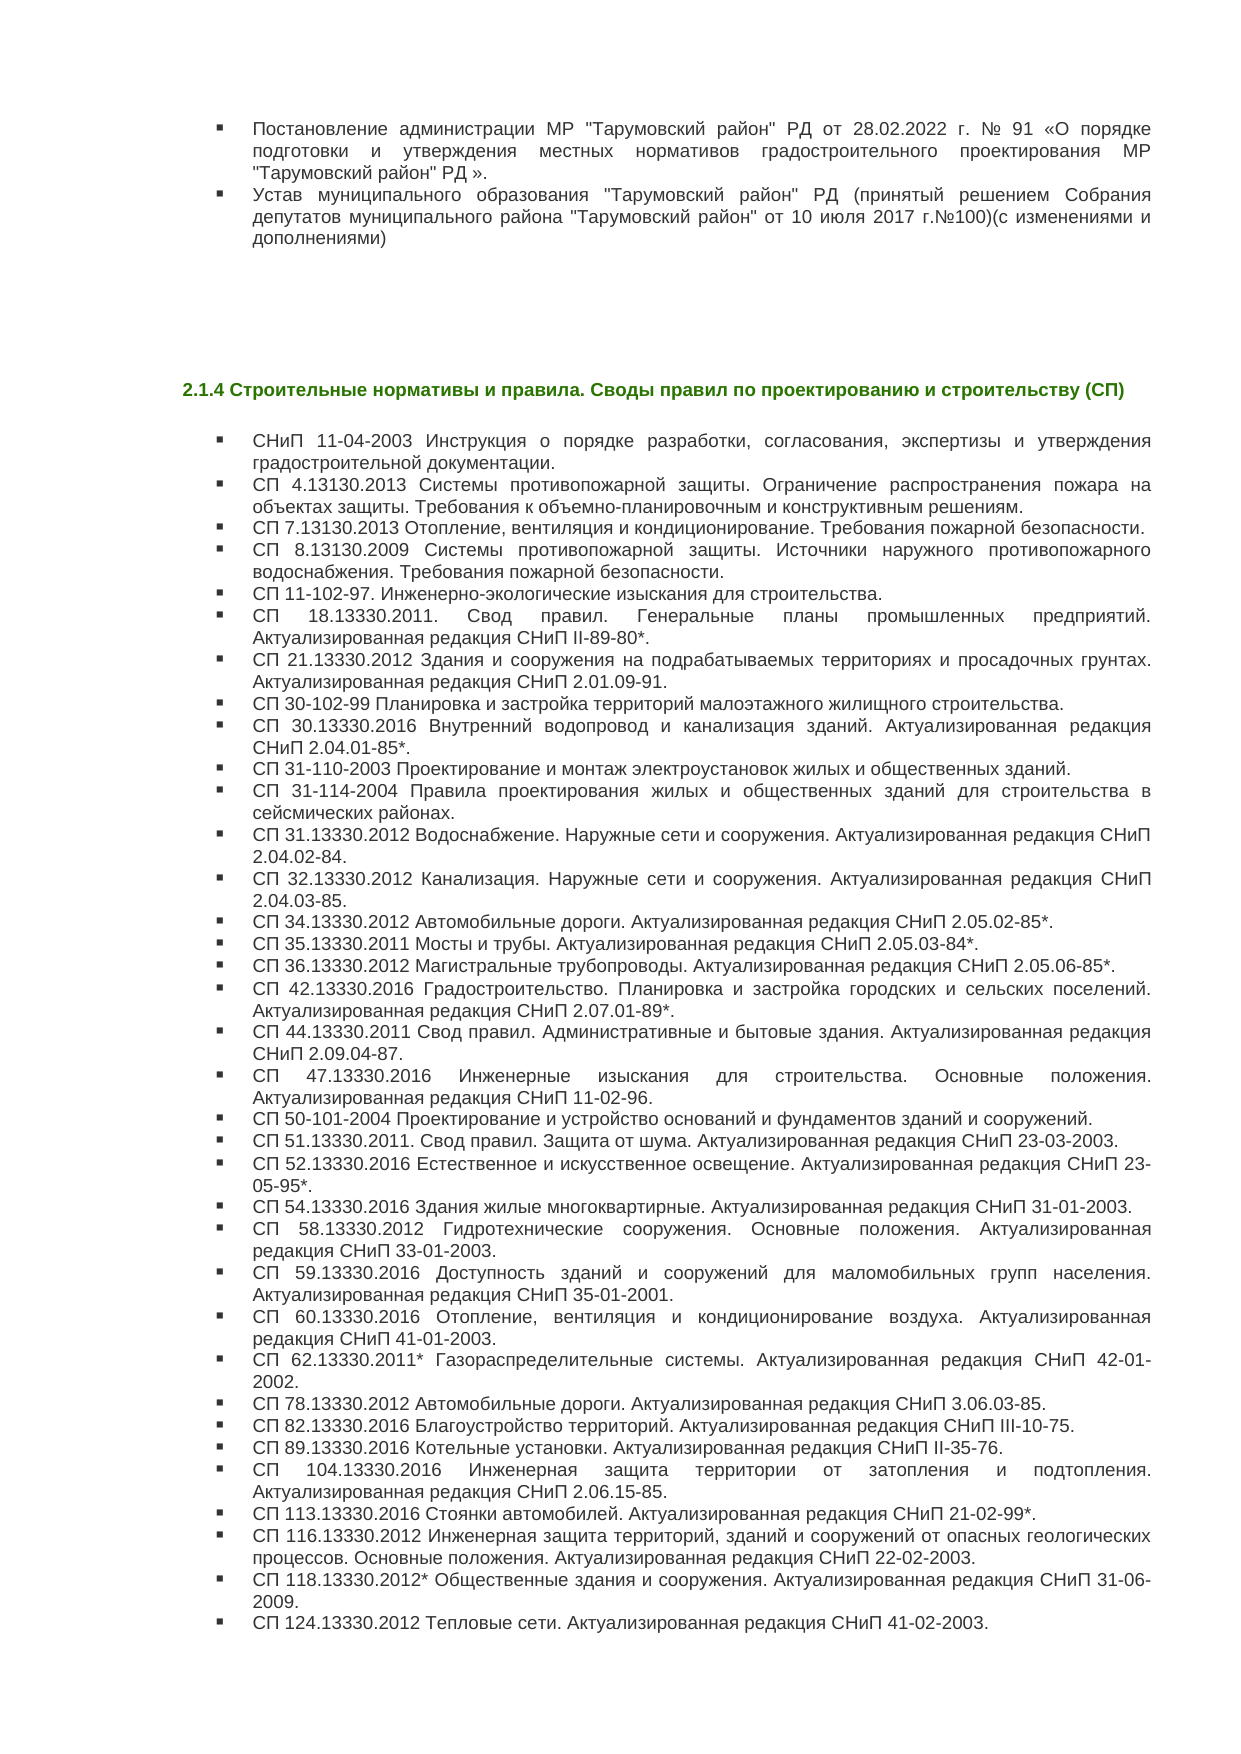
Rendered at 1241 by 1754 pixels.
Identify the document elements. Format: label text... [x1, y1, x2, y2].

list СП 44.13330.2011 Свод правил. Административные и бытовые здания. Актуализированная редакция СНиП 2.09.04-87. [215, 1021, 1152, 1064]
list СП 30-102-99 Планировка и застройка территорий малоэтажного жилищного строительства. [215, 692, 1152, 714]
list СП 113.13330.2016 Стоянки автомобилей. Актуализированная редакция СНиП 21-02-99*. [215, 1503, 1152, 1525]
list СП 35.13330.2011 Мосты и трубы. Актуализированная редакция СНиП 2.05.03-84*. [215, 933, 1152, 955]
list СП 62.13330.2011* Газораспределительные системы. Актуализированная редакция СНиП 42-01-2002. [215, 1349, 1152, 1393]
list СП 51.13330.2011. Свод правил. Защита от шума. Актуализированная редакция СНиП 23-03-2003. [215, 1130, 1152, 1152]
list СНиП 11-04-2003 Инструкция о порядке разработки, согласования, экспертизы и утверждения градостроительной документации. [215, 430, 1152, 473]
list СП 31-114-2004 Правила проектирования жилых и общественных зданий для строительства в сейсмических районах. [215, 780, 1152, 824]
list СП 8.13130.2009 Системы противопожарной защиты. Источники наружного противопожарного водоснабжения. Требования пожарной безопасности. [215, 539, 1152, 583]
list СП 59.13330.2016 Доступность зданий и сооружений для маломобильных групп населения. Актуализированная редакция СНиП 35-01-2001. [215, 1262, 1152, 1305]
list СП 21.13330.2012 Здания и сооружения на подрабатываемых территориях и просадочных грунтах. Актуализированная редакция СНиП 2.01.09-91. [215, 649, 1152, 692]
list СП 18.13330.2011. Свод правил. Генеральные планы промышленных предприятий. Актуализированная редакция СНиП II-89-80*. [215, 605, 1152, 649]
list СП 118.13330.2012* Общественные здания и сооружения. Актуализированная редакция СНиП 31-06-2009. [215, 1568, 1152, 1612]
list СП 42.13330.2016 Градостроительство. Планировка и застройка городских и сельских поселений. Актуализированная редакция СНиП 2.07.01-89*. [215, 977, 1152, 1021]
list СП 11-102-97. Инженерно-экологические изыскания для строительства. [215, 583, 1152, 605]
list СП 89.13330.2016 Котельные установки. Актуализированная редакция СНиП II-35-76. [215, 1437, 1152, 1459]
list СП 30.13330.2016 Внутренний водопровод и канализация зданий. Актуализированная редакция СНиП 2.04.01-85*. [215, 714, 1152, 758]
list СП 54.13330.2016 Здания жилые многоквартирные. Актуализированная редакция СНиП 31-01-2003. [215, 1196, 1152, 1218]
list СП 82.13330.2016 Благоустройство территорий. Актуализированная редакция СНиП III-10-75. [215, 1415, 1152, 1437]
list СП 32.13330.2012 Канализация. Наружные сети и сооружения. Актуализированная редакция СНиП 2.04.03-85. [215, 867, 1152, 911]
list СП 50-101-2004 Проектирование и устройство оснований и фундаментов зданий и сооружений. [215, 1108, 1152, 1130]
list СП 47.13330.2016 Инженерные изыскания для строительства. Основные положения. Актуализированная редакция СНиП 11-02-96. [215, 1064, 1152, 1108]
list СП 36.13330.2012 Магистральные трубопроводы. Актуализированная редакция СНиП 2.05.06-85*. [215, 955, 1152, 977]
list СП 31-110-2003 Проектирование и монтаж электроустановок жилых и общественных зданий. [215, 758, 1152, 780]
list СП 116.13330.2012 Инженерная защита территорий, зданий и сооружений от опасных геологических процессов. Основные положения. Актуализированная редакция СНиП 22-02-2003. [215, 1525, 1152, 1568]
list СП 60.13330.2016 Отопление, вентиляция и кондиционирование воздуха. Актуализированная редакция СНиП 41-01-2003. [215, 1305, 1152, 1349]
list Устав муниципального образования "Тарумовский район" РД (принятый решением Собрания депутатов муниципального района "Тарумовский район" от 10 июля 2017 г.№100)(с изменениями и дополнениями) [215, 183, 1152, 248]
list СП 52.13330.2016 Естественное и искусственное освещение. Актуализированная редакция СНиП 23-05-95*. [215, 1152, 1152, 1196]
list СП 104.13330.2016 Инженерная защита территории от затопления и подтопления. Актуализированная редакция СНиП 2.06.15-85. [215, 1459, 1152, 1503]
list СП 34.13330.2012 Автомобильные дороги. Актуализированная редакция СНиП 2.05.02-85*. [215, 911, 1152, 933]
list СП 31.13330.2012 Водоснабжение. Наружные сети и сооружения. Актуализированная редакция СНиП 2.04.02-84. [215, 824, 1152, 867]
list СП 78.13330.2012 Автомобильные дороги. Актуализированная редакция СНиП 3.06.03-85. [215, 1393, 1152, 1415]
list СП 7.13130.2013 Отопление, вентиляция и кондиционирование. Требования пожарной безопасности. [215, 517, 1152, 539]
list СП 4.13130.2013 Системы противопожарной защиты. Ограничение распространения пожара на объектах защиты. Требования к объемно-планировочным и конструктивным решениям. [215, 473, 1152, 517]
list СП 58.13330.2012 Гидротехнические сооружения. Основные положения. Актуализированная редакция СНиП 33-01-2003. [215, 1218, 1152, 1262]
text 2.1.4 Строительные нормативы и правила. Своды правил по проектированию и строительству (СП) [177, 379, 1152, 401]
list СП 124.13330.2012 Тепловые сети. Актуализированная редакция СНиП 41-02-2003. [215, 1612, 1152, 1634]
list Постановление администрации МР "Тарумовский район" РД от 28.02.2022 г. № 91 «О порядке подготовки и утверждения местных нормативов градостроительного проектирования МР "Тарумовский район" РД ». [215, 118, 1152, 183]
